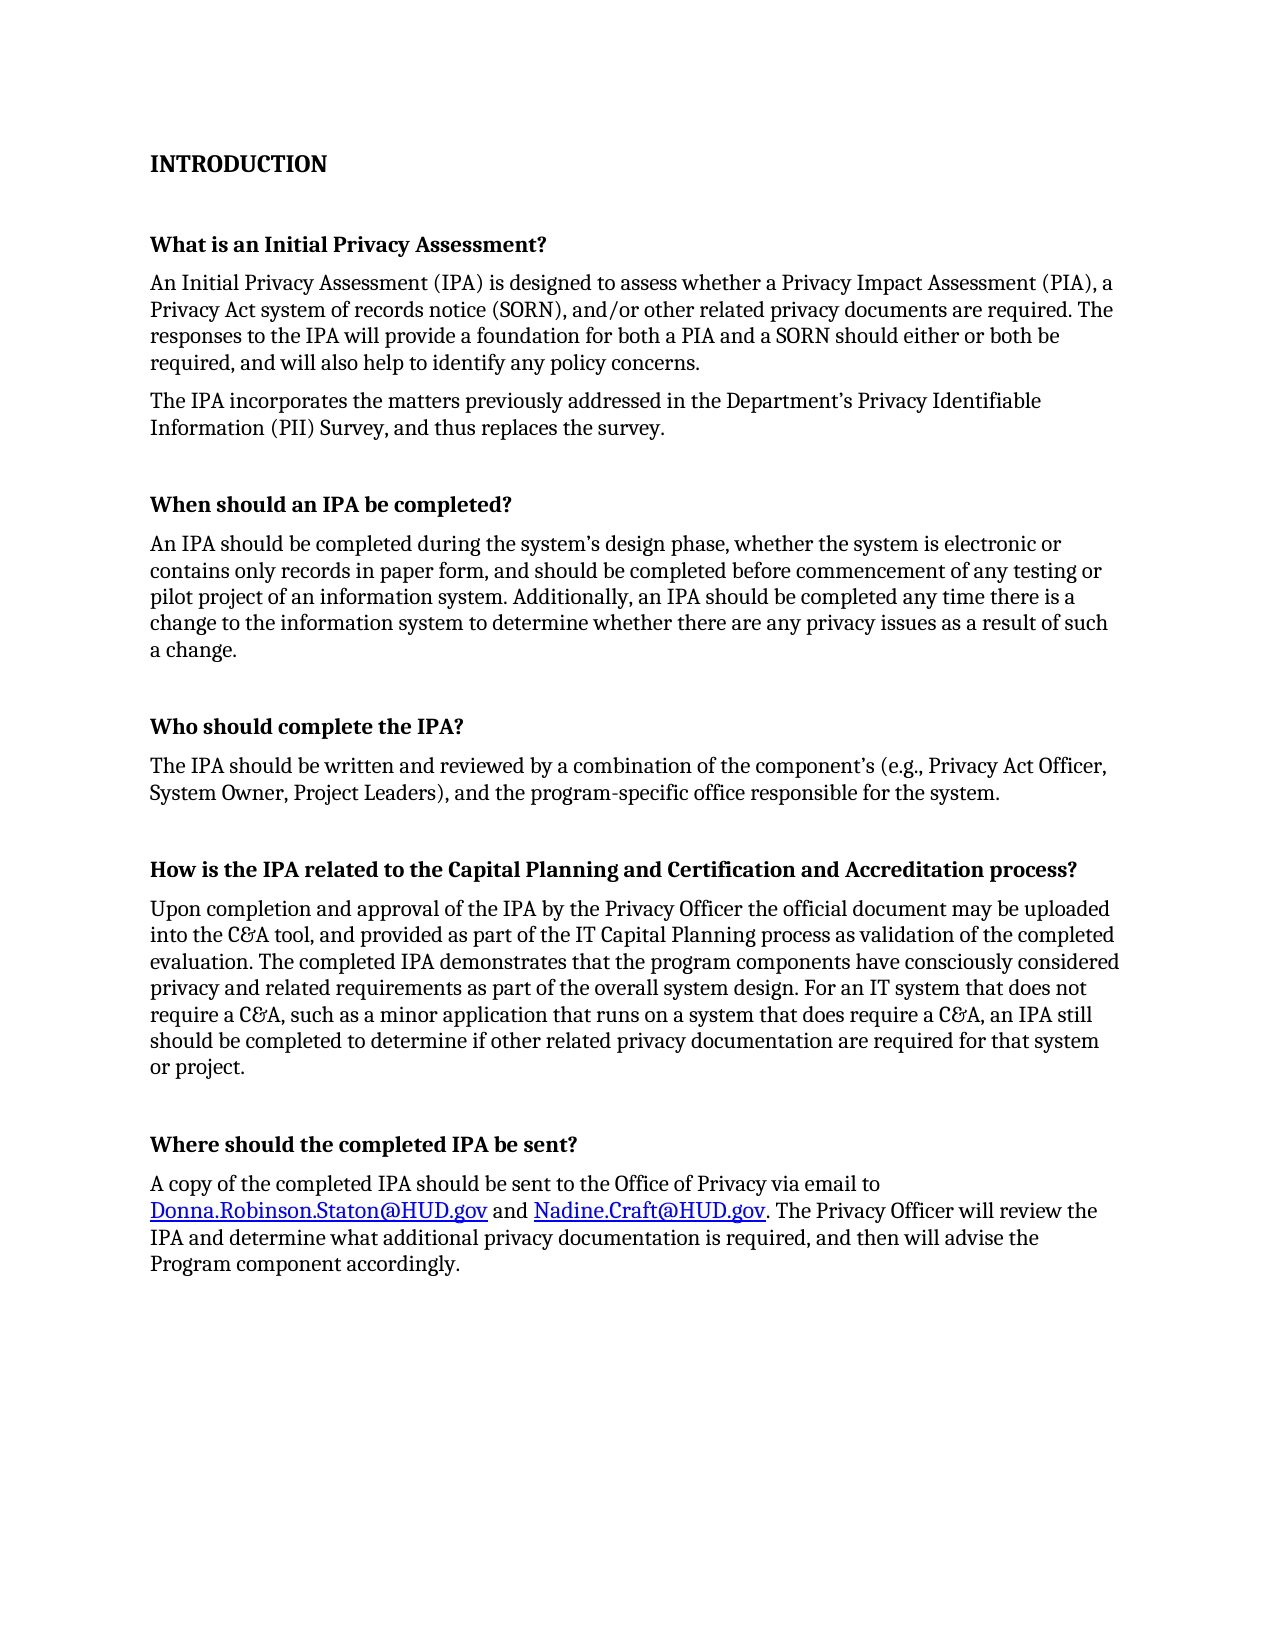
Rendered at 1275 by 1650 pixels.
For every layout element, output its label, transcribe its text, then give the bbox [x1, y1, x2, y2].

text An Initial Privacy Assessment (IPA) is designed to assess whether a Privacy Impact Assessment (PIA), a Privacy Act system of records notice (SORN), and/or other related privacy documents are required. The responses to the IPA will provide a foundation for both a PIA and a SORN should either or both be required, and will also help to identify any policy concerns. [150, 270, 1125, 376]
text When should an IPA be completed? [150, 492, 1125, 518]
text A copy of the completed IPA should be sent to the Office of Privacy via email to Donna.Robinson.Staton@HUD.gov and Nadine.Craft@HUD.gov. The Privacy Officer will review the IPA and determine what additional privacy documentation is required, and then will advise the Program component accordingly. [150, 1171, 1125, 1277]
text The IPA should be written and reviewed by a combination of the component’s (e.g., Privacy Act Officer, System Owner, Project Leaders), and the program-specific office responsible for the system. [150, 753, 1125, 806]
text What is an Initial Privacy Assessment? [150, 231, 1125, 258]
subtitle INTRODUCTION [150, 150, 1125, 179]
text Who should complete the IPA? [150, 714, 1125, 741]
text An IPA should be completed during the system’s design phase, whether the system is electronic or contains only records in paper form, and should be completed before commencement of any testing or pilot project of an information system. Additionally, an IPA should be completed any time there is a change to the information system to determine whether there are any privacy issues as a result of such a change. [150, 531, 1125, 663]
text Upon completion and approval of the IPA by the Privacy Officer the official document may be uploaded into the C&A tool, and provided as part of the IT Capital Planning process as validation of the completed evaluation. The completed IPA demonstrates that the program components have consciously considered privacy and related requirements as part of the overall system design. For an IT system that does not require a C&A, such as a minor application that runs on a system that does require a C&A, an IPA still should be completed to determine if other related privacy documentation are required for that system or project. [150, 896, 1125, 1080]
text The IPA incorporates the matters previously addressed in the Department’s Privacy Identifiable Information (PII) Survey, and thus replaces the survey. [150, 388, 1125, 441]
text Where should the completed IPA be sent? [150, 1132, 1125, 1158]
text How is the IPA related to the Capital Planning and Certification and Accreditation process? [150, 857, 1125, 883]
